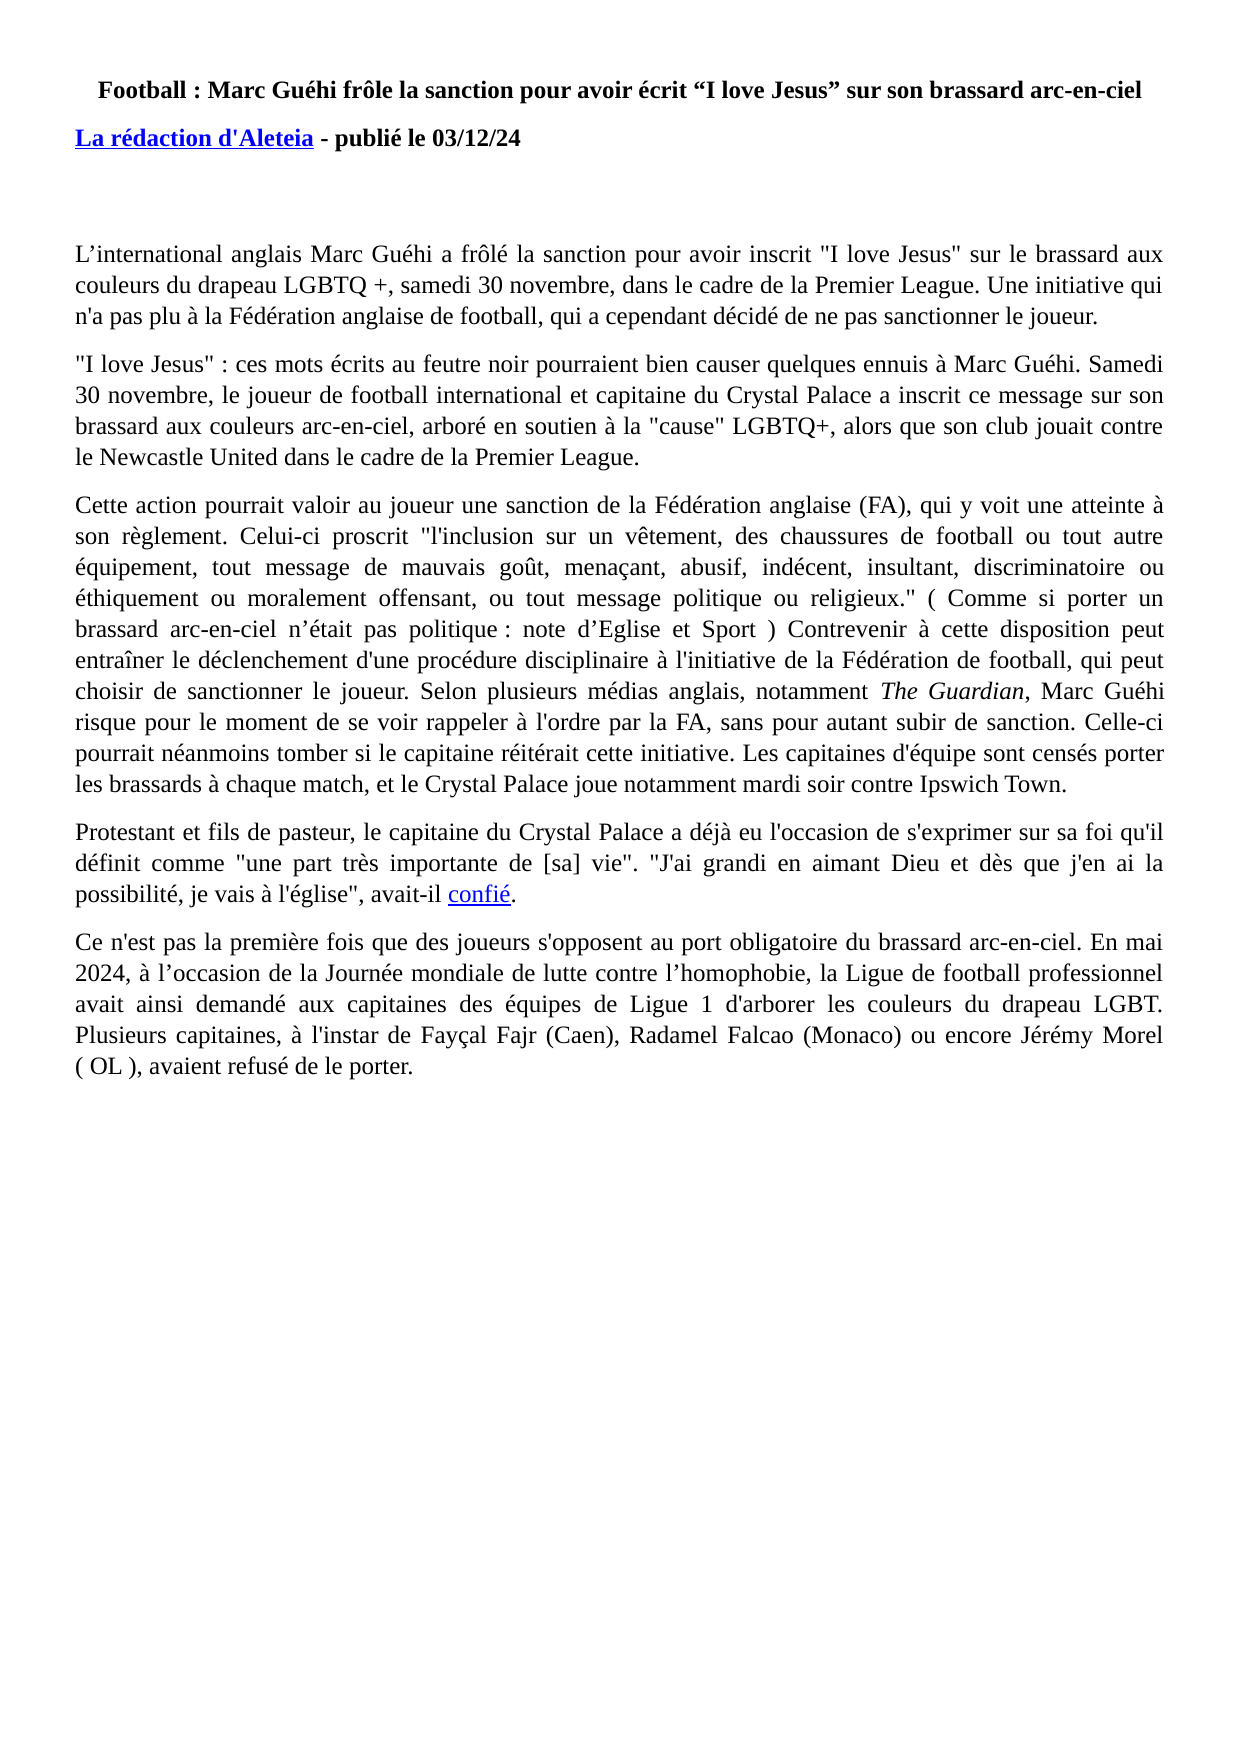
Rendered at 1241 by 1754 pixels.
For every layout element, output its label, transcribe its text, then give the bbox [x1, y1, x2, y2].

text Ce n'est pas la première fois que des joueurs s'opposent au port obligatoire du brassard arc-en-ciel. En mai 2024, à l’occasion de la Journée mondiale de lutte contre l’homophobie, la Ligue de football professionnel avait ainsi demandé aux capitaines des équipes de Ligue 1 d'arborer les couleurs du drapeau LGBT. Plusieurs capitaines, à l'instar de Fayçal Fajr (Caen), Radamel Falcao (Monaco) ou encore Jérémy Morel ( OL ), avaient refusé de le porter. [75, 927, 1165, 1080]
text "I love Jesus" : ces mots écrits au feutre noir pourraient bien causer quelques ennuis à Marc Guéhi. Samedi 30 novembre, le joueur de football international et capitaine du Crystal Palace a inscrit ce message sur son brassard aux couleurs arc-en-ciel, arboré en soutien à la "cause" LGBTQ+, alors que son club jouait contre le Newcastle United dans le cadre de la Premier League. [75, 349, 1165, 471]
text L’international anglais Marc Guéhi a frôlé la sanction pour avoir inscrit "I love Jesus" sur le brassard aux couleurs du drapeau LGBTQ +, samedi 30 novembre, dans le cadre de la Premier League. Une initiative qui n'a pas plu à la Fédération anglaise de football, qui a cependant décidé de ne pas sanctionner le joueur. [75, 239, 1165, 330]
text Protestant et fils de pasteur, le capitaine du Crystal Palace a déjà eu l'occasion de s'exprimer sur sa foi qu'il définit comme "une part très importante de [sa] vie". "J'ai grandi en aimant Dieu et dès que j'en ai la possibilité, je vais à l'église", avait-il confié. [75, 817, 1165, 908]
text Cette action pourrait valoir au joueur une sanction de la Fédération anglaise (FA), qui y voit une atteinte à son règlement. Celui-ci proscrit "l'inclusion sur un vêtement, des chaussures de football ou tout autre équipement, tout message de mauvais goût, menaçant, abusif, indécent, insultant, discriminatoire ou éthiquement ou moralement offensant, ou tout message politique ou religieux." ( Comme si porter un brassard arc-en-ciel n’était pas politique : note d’Eglise et Sport ) Contrevenir à cette disposition peut entraîner le déclenchement d'une procédure disciplinaire à l'initiative de la Fédération de football, qui peut choisir de sanctionner le joueur. Selon plusieurs médias anglais, notamment The Guardian, Marc Guéhi risque pour le moment de se voir rappeler à l'ordre par la FA, sans pour autant subir de sanction. Celle-ci pourrait néanmoins tomber si le capitaine réitérait cette initiative. Les capitaines d'équipe sont censés porter les brassards à chaque match, et le Crystal Palace joue notamment mardi soir contre Ipswich Town. [75, 490, 1165, 798]
text Football : Marc Guéhi frôle la sanction pour avoir écrit “I love Jesus” sur son brassard arc-en-ciel [75, 75, 1165, 104]
text La rédaction d'Aleteia - publié le 03/12/24 [75, 123, 1165, 151]
